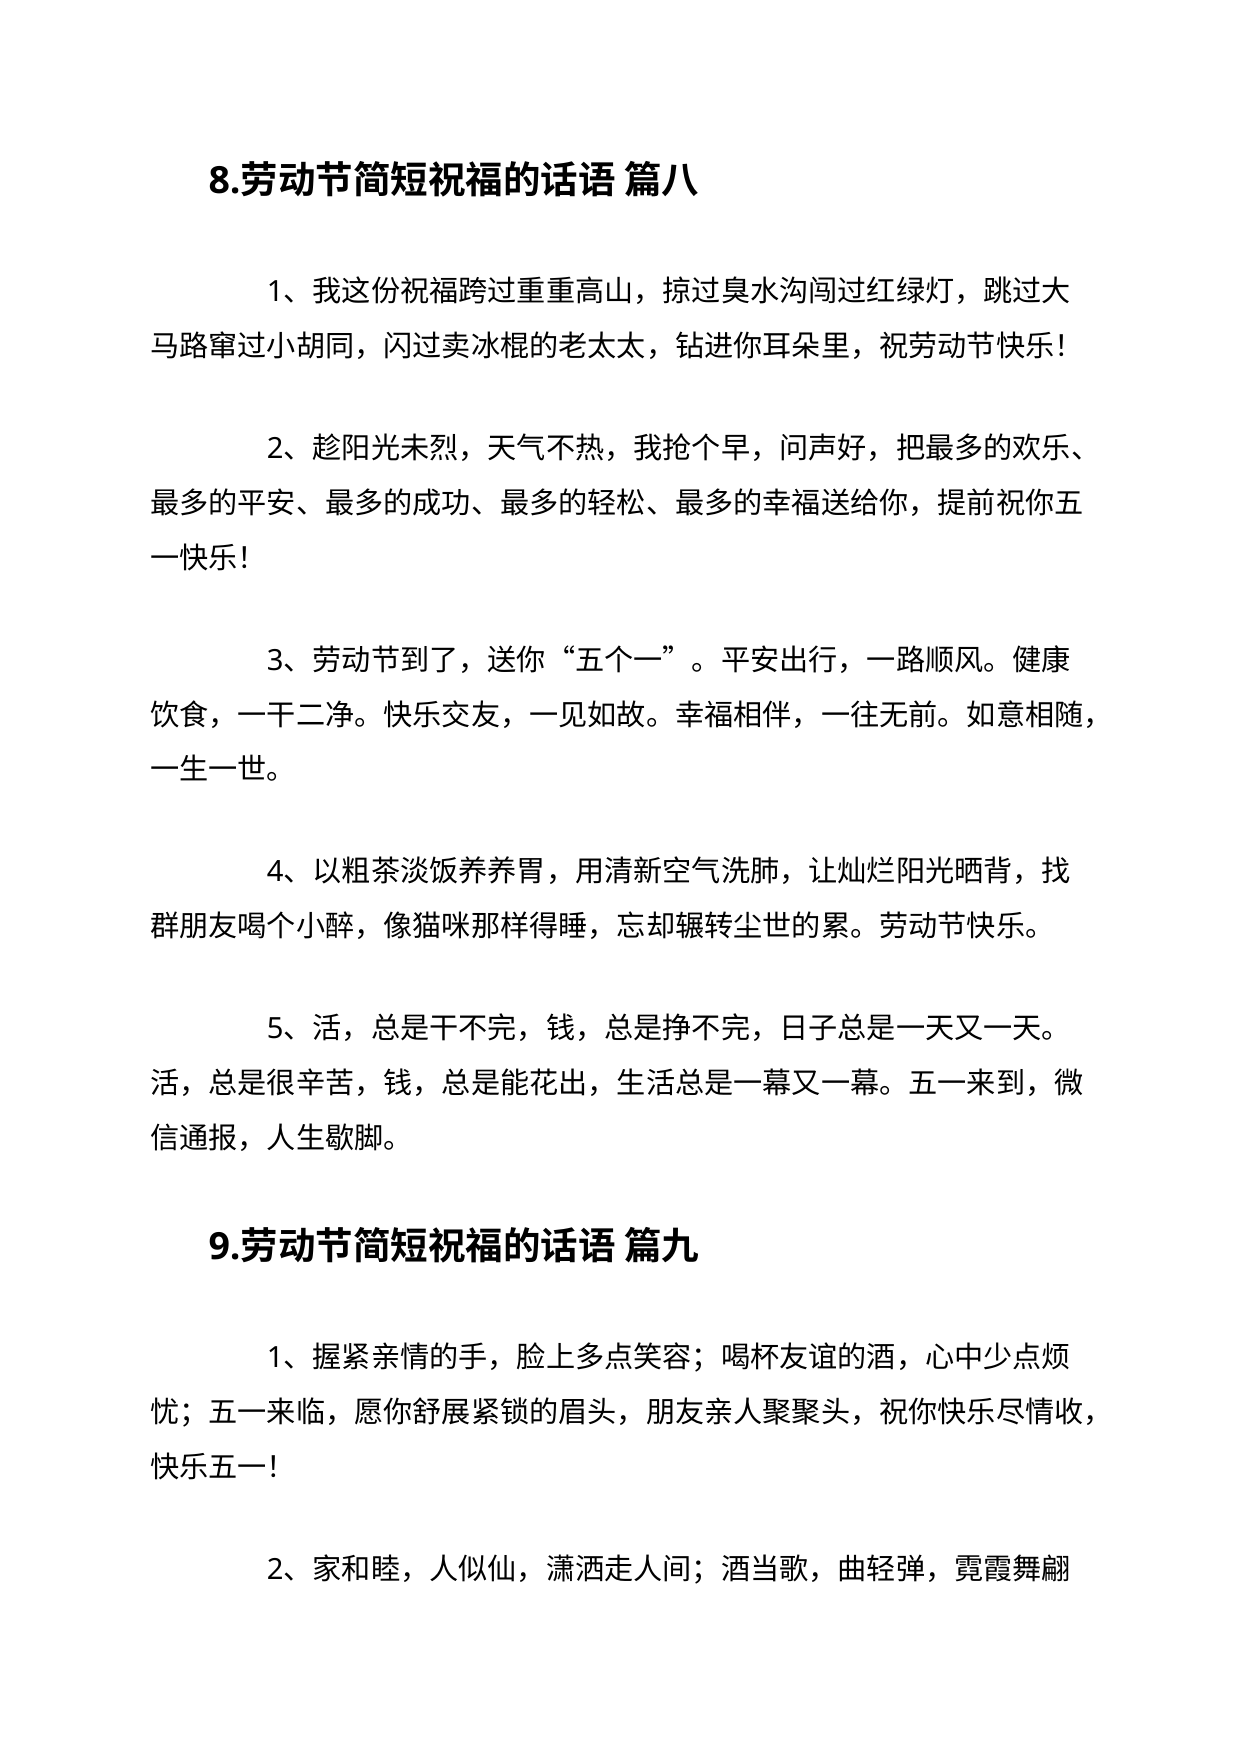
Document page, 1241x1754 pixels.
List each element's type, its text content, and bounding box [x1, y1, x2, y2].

text 1、我这份祝福跨过重重高山，掠过臭水沟闯过红绿灯，跳过大马路窜过小胡同，闪过卖冰棍的老太太，钻进你耳朵里，祝劳动节快乐！ [150, 268, 1090, 365]
text 2、趁阳光未烈，天气不热，我抢个早，问声好，把最多的欢乐、最多的平安、最多的成功、最多的轻松、最多的幸福送给你，提前祝你五一快乐！ [150, 424, 1090, 577]
text 5、活，总是干不完，钱，总是挣不完，日子总是一天又一天。活，总是很辛苦，钱，总是能花出，生活总是一幕又一幕。五一来到，微信通报，人生歇脚。 [150, 1004, 1090, 1157]
text 4、以粗茶淡饭养养胃，用清新空气洗肺，让灿烂阳光晒背，找群朋友喝个小醉，像猫咪那样得睡，忘却辗转尘世的累。劳动节快乐。 [150, 848, 1090, 945]
text 9.劳动节简短祝福的话语 篇九 [150, 1216, 1090, 1271]
text 8.劳动节简短祝福的话语 篇八 [150, 150, 1090, 204]
text 3、劳动节到了，送你“五个一”。平安出行，一路顺风。健康饮食，一干二净。快乐交友，一见如故。幸福相伴，一往无前。如意相随，一生一世。 [150, 636, 1090, 788]
text 1、握紧亲情的手，脸上多点笑容；喝杯友谊的酒，心中少点烦忧；五一来临，愿你舒展紧锁的眉头，朋友亲人聚聚头，祝你快乐尽情收，快乐五一！ [150, 1334, 1090, 1486]
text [150, 1545, 1090, 1588]
